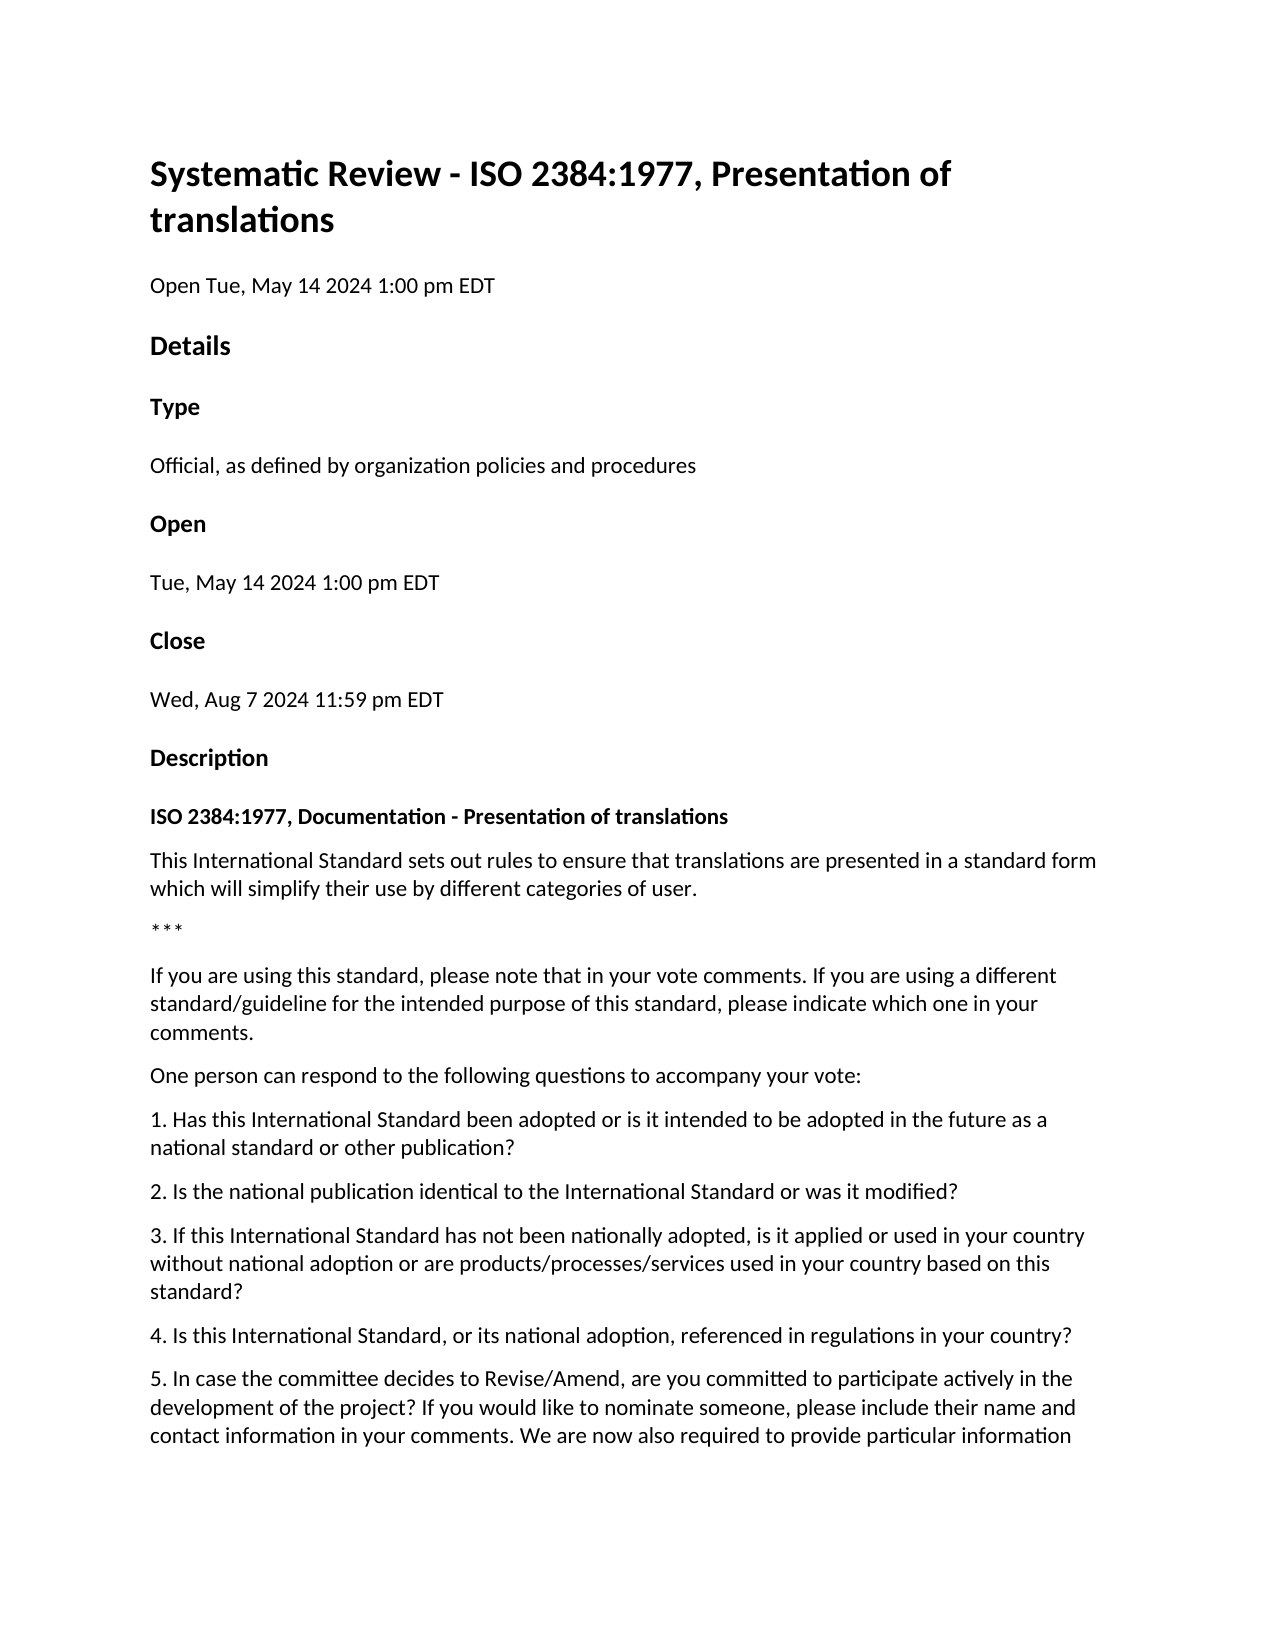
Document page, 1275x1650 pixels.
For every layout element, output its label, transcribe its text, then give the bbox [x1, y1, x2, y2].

text 4. Is this International Standard, or its national adoption, referenced in regulations in your country? [150, 1321, 1125, 1349]
text This International Standard sets out rules to ensure that translations are presented in a standard form which will simplify their use by different categories of user. [150, 846, 1125, 902]
text Details [150, 328, 1125, 362]
text Close [150, 625, 1125, 656]
text One person can respond to the following questions to accompany your vote: [150, 1061, 1125, 1089]
text Open [150, 508, 1125, 539]
text 1. Has this International Standard been adopted or is it intended to be adopted in the future as a national standard or other publication? [150, 1105, 1125, 1161]
text Systematic Review - ISO 2384:1977, Presentation of translations [150, 150, 1125, 242]
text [150, 1364, 1125, 1449]
text ISO 2384:1977, Documentation - Presentation of translations [150, 802, 1125, 830]
text Description [150, 742, 1125, 773]
text Official, as defined by organization policies and procedures [150, 451, 1125, 479]
text Tue, May 14 2024 1:00 pm EDT [150, 568, 1125, 596]
text 2. Is the national publication identical to the International Standard or was it modified? [150, 1177, 1125, 1205]
text *** [150, 917, 1125, 946]
text Open Tue, May 14 2024 1:00 pm EDT [150, 271, 1125, 299]
text Wed, Aug 7 2024 11:59 pm EDT [150, 685, 1125, 713]
text Type [150, 392, 1125, 422]
text 3. If this International Standard has not been nationally adopted, is it applied or used in your country without national adoption or are products/processes/services used in your country based on this standard? [150, 1221, 1125, 1305]
text If you are using this standard, please note that in your vote comments. If you are using a different standard/guideline for the intended purpose of this standard, please indicate which one in your comments. [150, 961, 1125, 1046]
